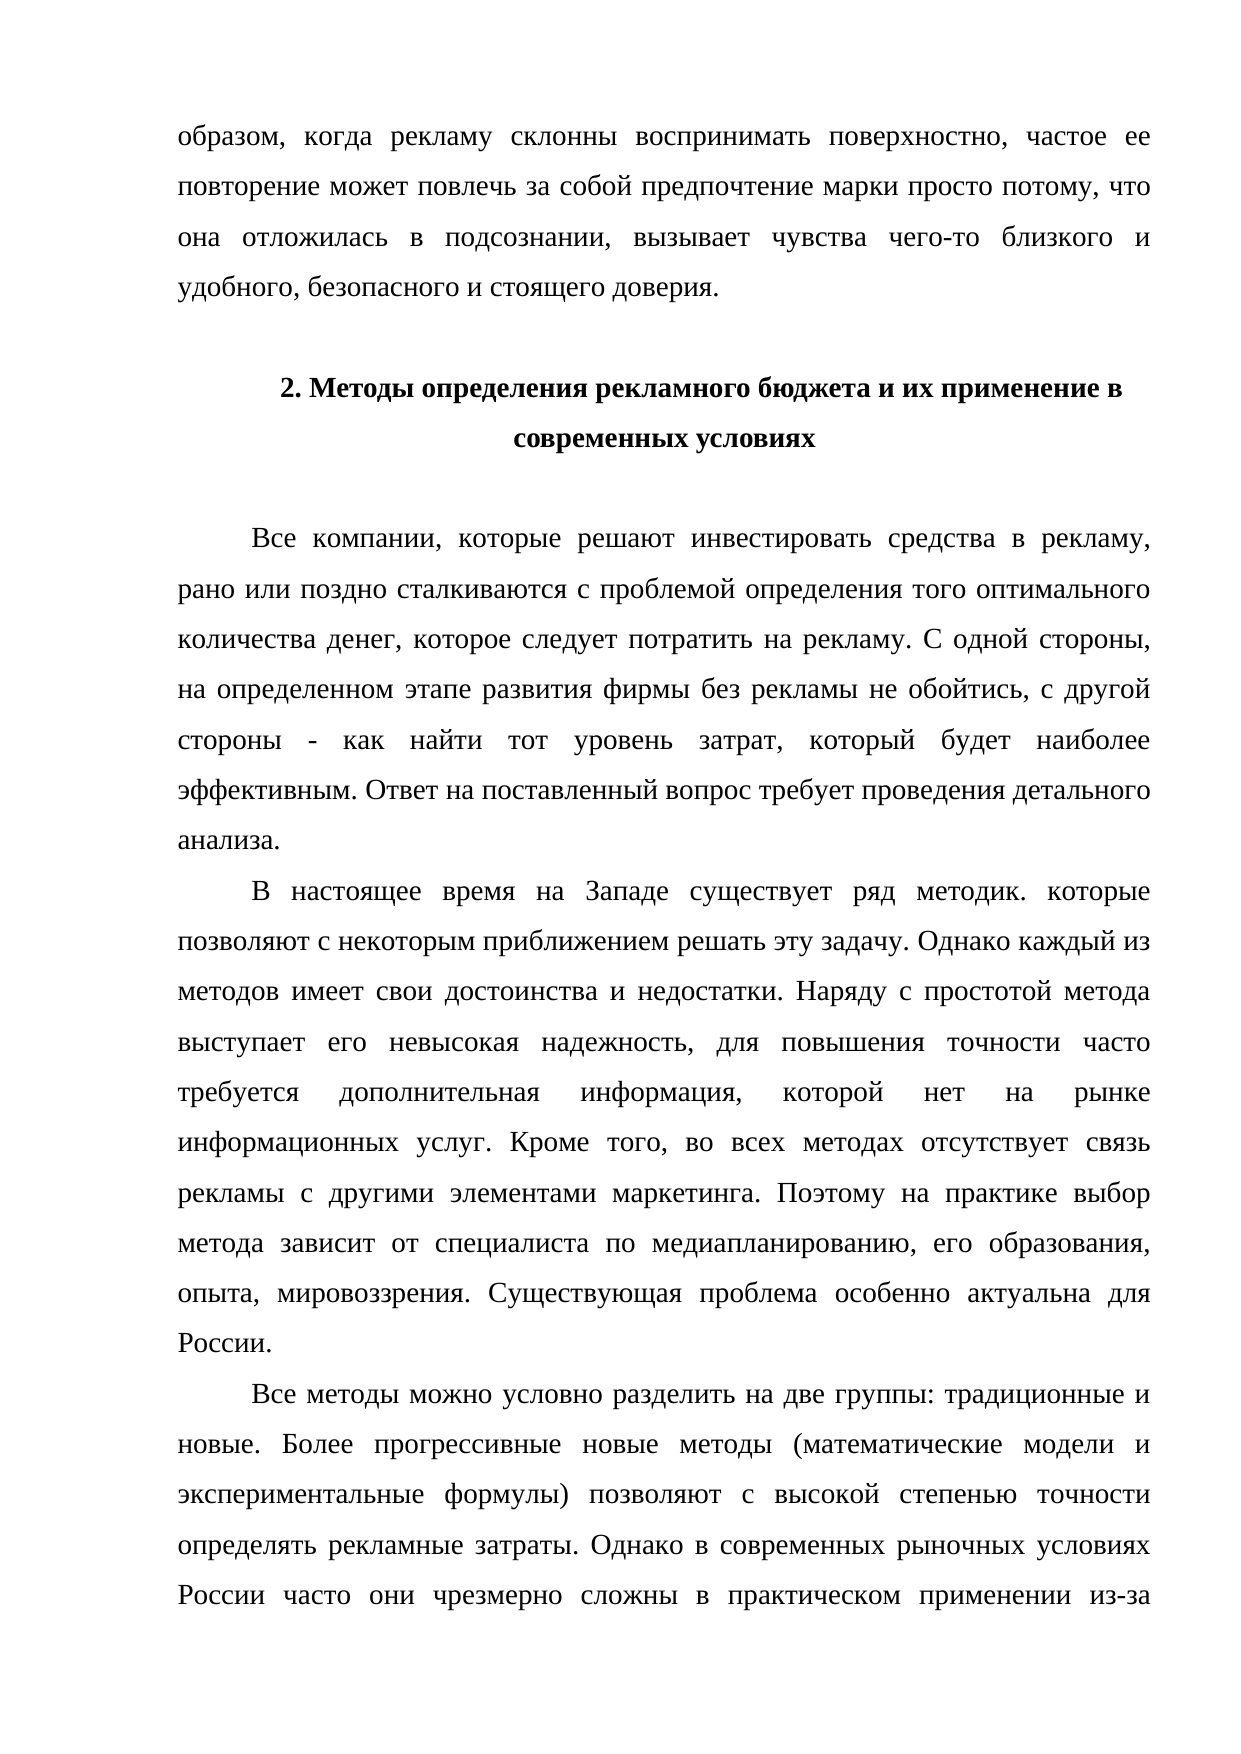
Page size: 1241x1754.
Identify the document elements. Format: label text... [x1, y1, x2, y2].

text В настоящее время на Западе существует ряд методик. которые позволяют с некоторым приближением решать эту задачу. Однако каждый из методов имеет свои достоинства и недостатки. Наряду с простотой метода выступает его невысокая надежность, для повышения точности часто требуется дополнительная информация, которой нет на рынке информационных услуг. Кроме того, во всех методах отсутствует связь рекламы с другими элементами маркетинга. Поэтому на практике выбор метода зависит от специалиста по медиапланированию, его образования, опыта, мировоззрения. Существующая проблема особенно актуальна для России. [177, 873, 1152, 1359]
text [177, 118, 1152, 303]
text Все компании, которые решают инвестировать средства в рекламу, рано или поздно сталкиваются с проблемой определения того оптимального количества денег, которое следует потратить на рекламу. С одной стороны, на определенном этапе развития фирмы без рекламы не обойтись, с другой стороны - как найти тот уровень затрат, который будет наиболее эффективным. Ответ на поставленный вопрос требует проведения детального анализа. [177, 521, 1152, 856]
text 2. Методы определения рекламного бюджета и их применение в современных условиях [177, 370, 1152, 453]
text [177, 1376, 1152, 1611]
